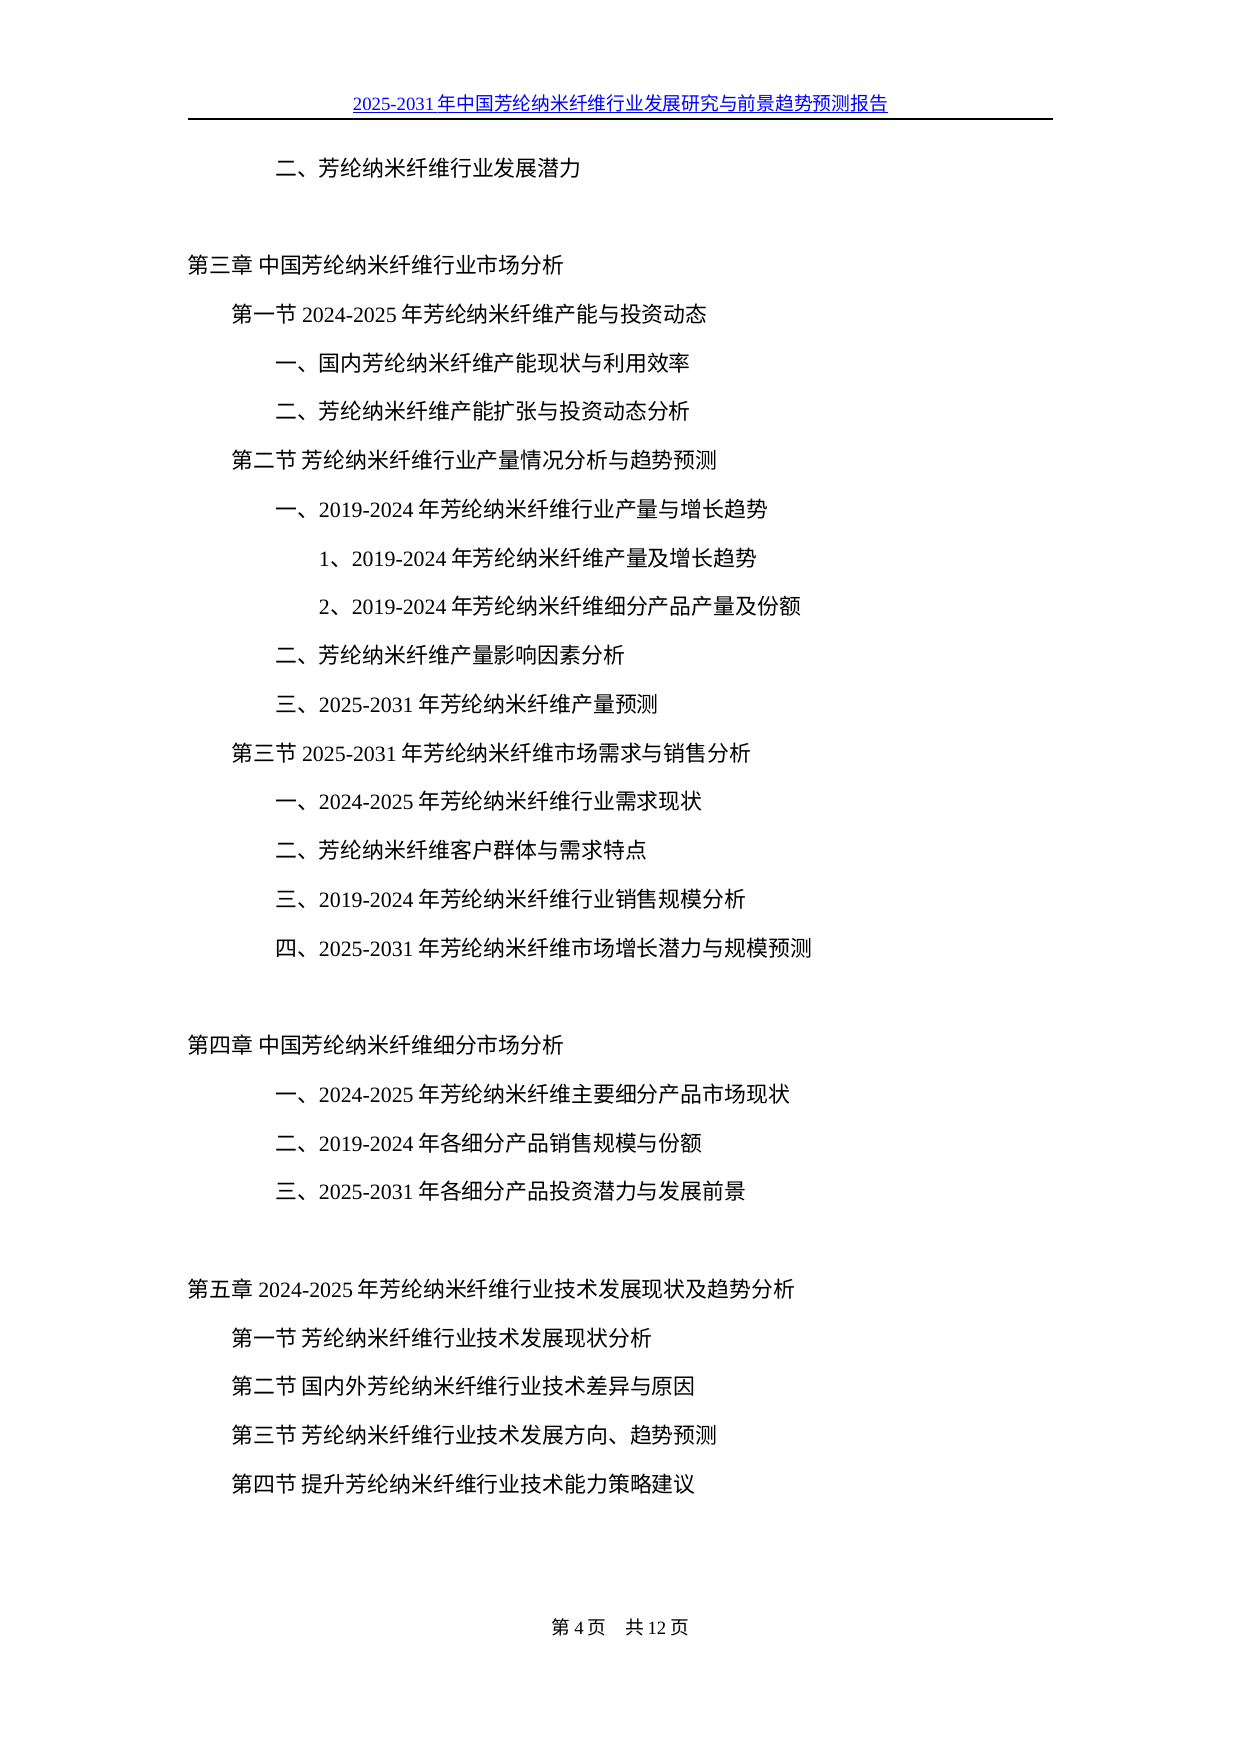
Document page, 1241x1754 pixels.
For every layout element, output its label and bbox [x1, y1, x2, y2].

text [187, 150, 1053, 1499]
